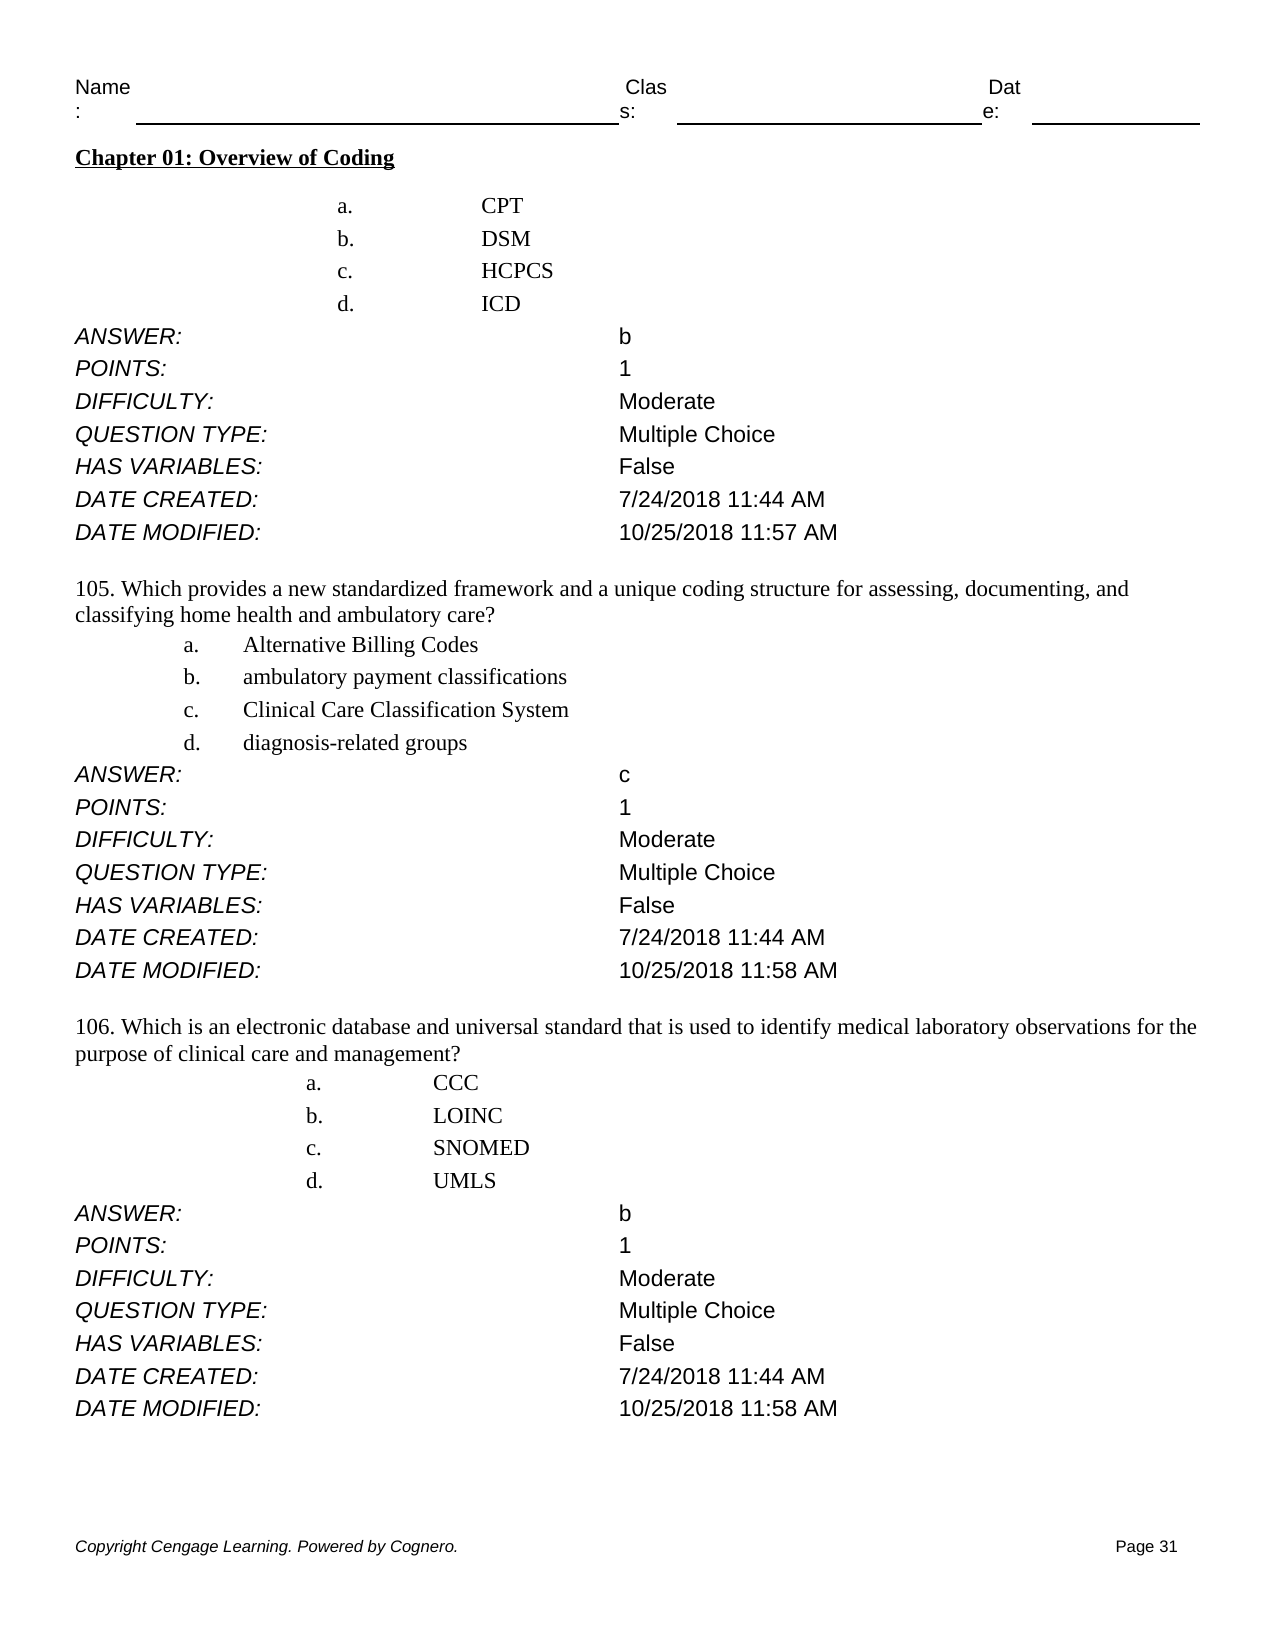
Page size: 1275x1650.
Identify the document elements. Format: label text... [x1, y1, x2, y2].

table_header 106. Which is an electronic database and universal standard that is used to identify medical laboratory observations for the purpose of clinical care and management? [75, 1014, 1200, 1425]
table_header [75, 189, 1200, 548]
table_header 105. Which provides a new standardized framework and a unique coding structure for assessing, documenting, and classifying home health and ambulatory care? [75, 575, 1200, 986]
